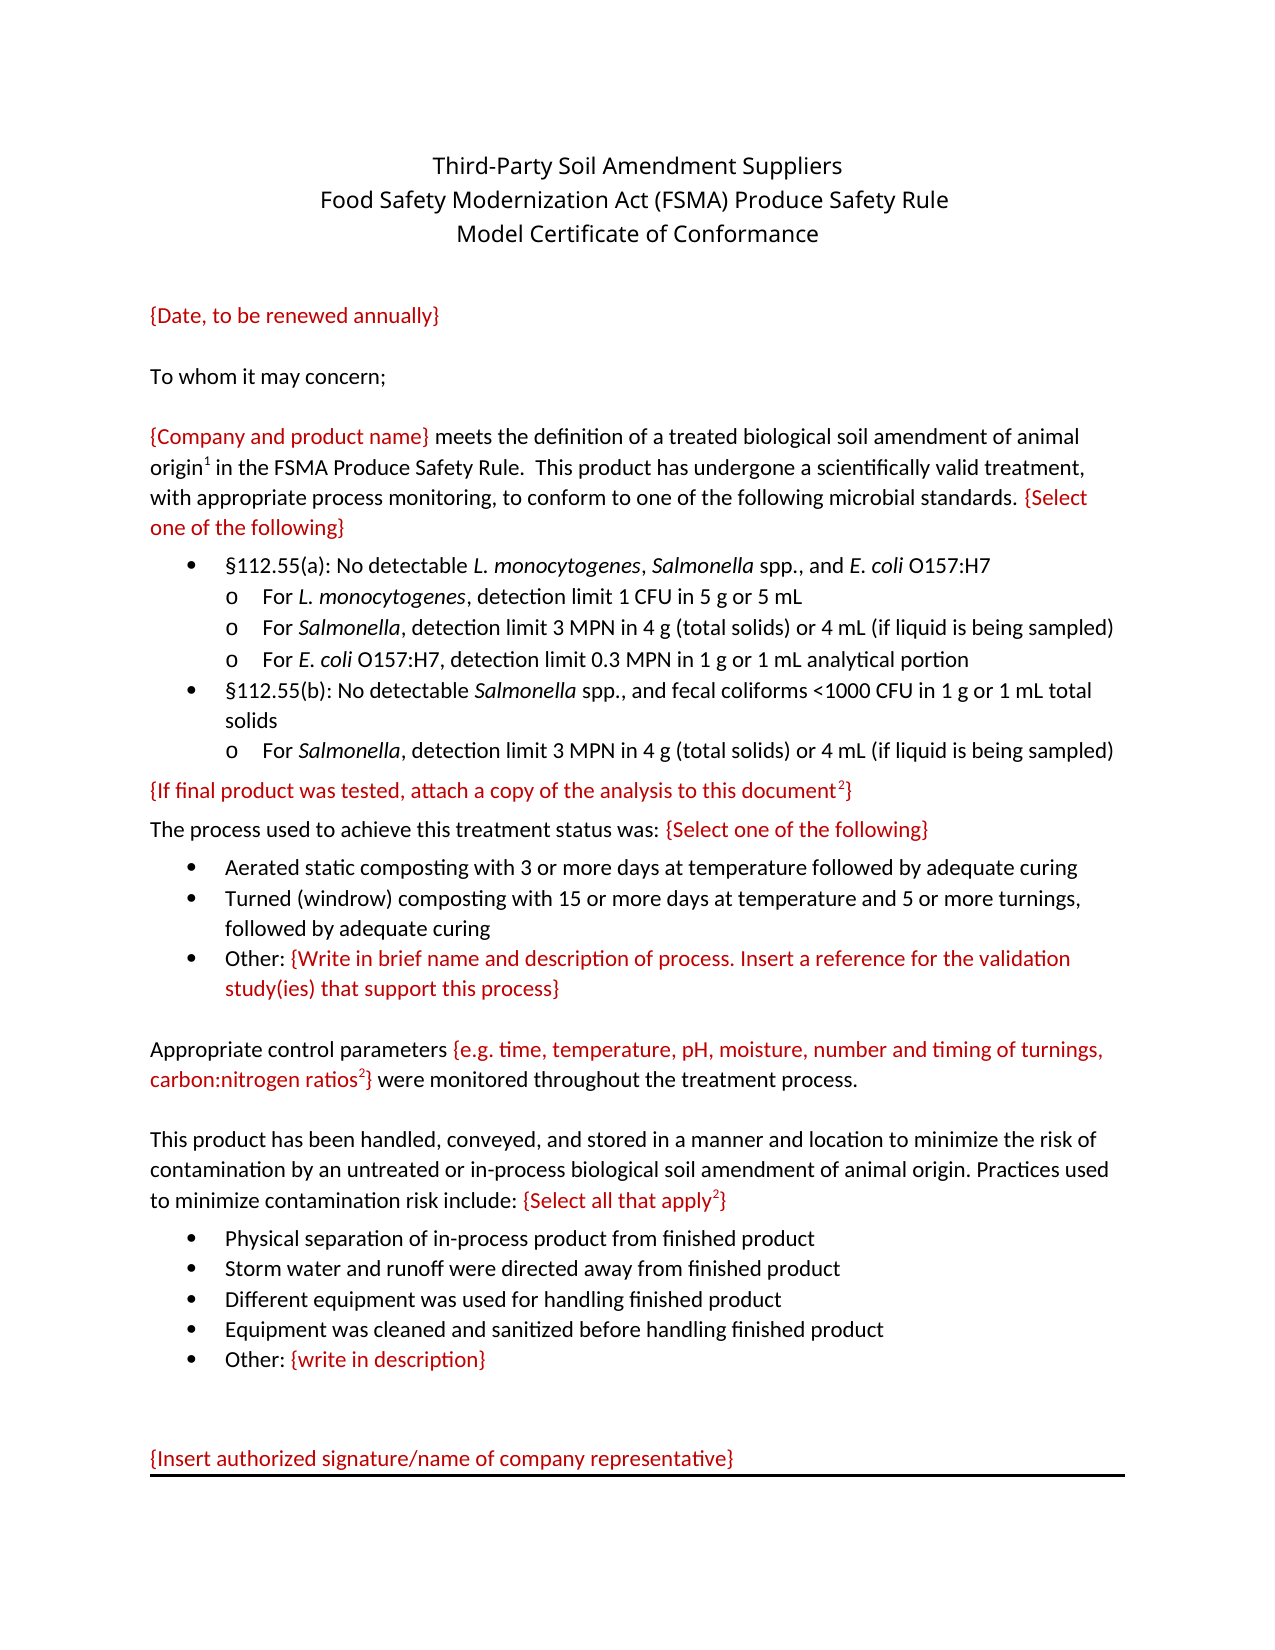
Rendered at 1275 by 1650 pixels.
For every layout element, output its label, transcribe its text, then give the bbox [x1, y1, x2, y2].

list Aerated static composting with 3 or more days at temperature followed by adequate curing [187, 853, 1125, 882]
list Other: {write in description} [187, 1345, 1125, 1403]
text To whom it may concern; [150, 362, 1125, 390]
text {Company and product name} meets the definition of a treated biological soil amendment of animal origin1 in the FSMA Produce Safety Rule. This product has undergone a scientifically valid treatment, with appropriate process monitoring, to conform to one of the following microbial standards. {Select one of the following} [150, 422, 1125, 541]
text Appropriate control parameters {e.g. time, temperature, pH, moisture, number and timing of turnings, carbon:nitrogen ratios2} were monitored throughout the treatment process. [150, 1035, 1125, 1093]
list Other: {Write in brief name and description of process. Insert a reference for the validation study(ies) that support this process} [187, 944, 1125, 1002]
list For L. monocytogenes, detection limit 1 CFU in 5 g or 5 mL [225, 582, 1125, 611]
list Physical separation of in-process product from finished product [187, 1224, 1125, 1252]
list Equipment was cleaned and sanitized before handling finished product [187, 1315, 1125, 1343]
text This product has been handled, conveyed, and stored in a manner and location to minimize the risk of contamination by an untreated or in-process biological soil amendment of animal origin. Practices used to minimize contamination risk include: {Select all that apply2} [150, 1125, 1125, 1214]
text Food Safety Modernization Act (FSMA) Produce Safety Rule Model Certificate of Conformance [150, 184, 1125, 249]
list Storm water and runoff were directed away from finished product [187, 1254, 1125, 1283]
text Third-Party Soil Amendment Suppliers [150, 150, 1125, 181]
list Turned (windrow) composting with 15 or more days at temperature and 5 or more turnings, followed by adequate curing [187, 884, 1125, 942]
text {If final product was tested, attach a copy of the analysis to this document2} [150, 776, 1125, 804]
text {Insert authorized signature/name of company representative} [150, 1444, 1125, 1474]
list For E. coli O157:H7, detection limit 0.3 MPN in 1 g or 1 mL analytical portion [225, 645, 1125, 674]
text {Date, to be renewed annually} [150, 302, 1125, 330]
list §112.55(a): No detectable L. monocytogenes, Salmonella spp., and E. coli O157:H7 [187, 552, 1125, 580]
list §112.55(b): No detectable Salmonella spp., and fecal coliforms <1000 CFU in 1 g or 1 mL total solids [187, 676, 1125, 734]
text The process used to achieve this treatment status was: {Select one of the following} [150, 815, 1125, 843]
list For Salmonella, detection limit 3 MPN in 4 g (total solids) or 4 mL (if liquid is being sampled) [225, 737, 1125, 766]
list For Salmonella, detection limit 3 MPN in 4 g (total solids) or 4 mL (if liquid is being sampled) [225, 613, 1125, 642]
list Different equipment was used for handling finished product [187, 1285, 1125, 1313]
